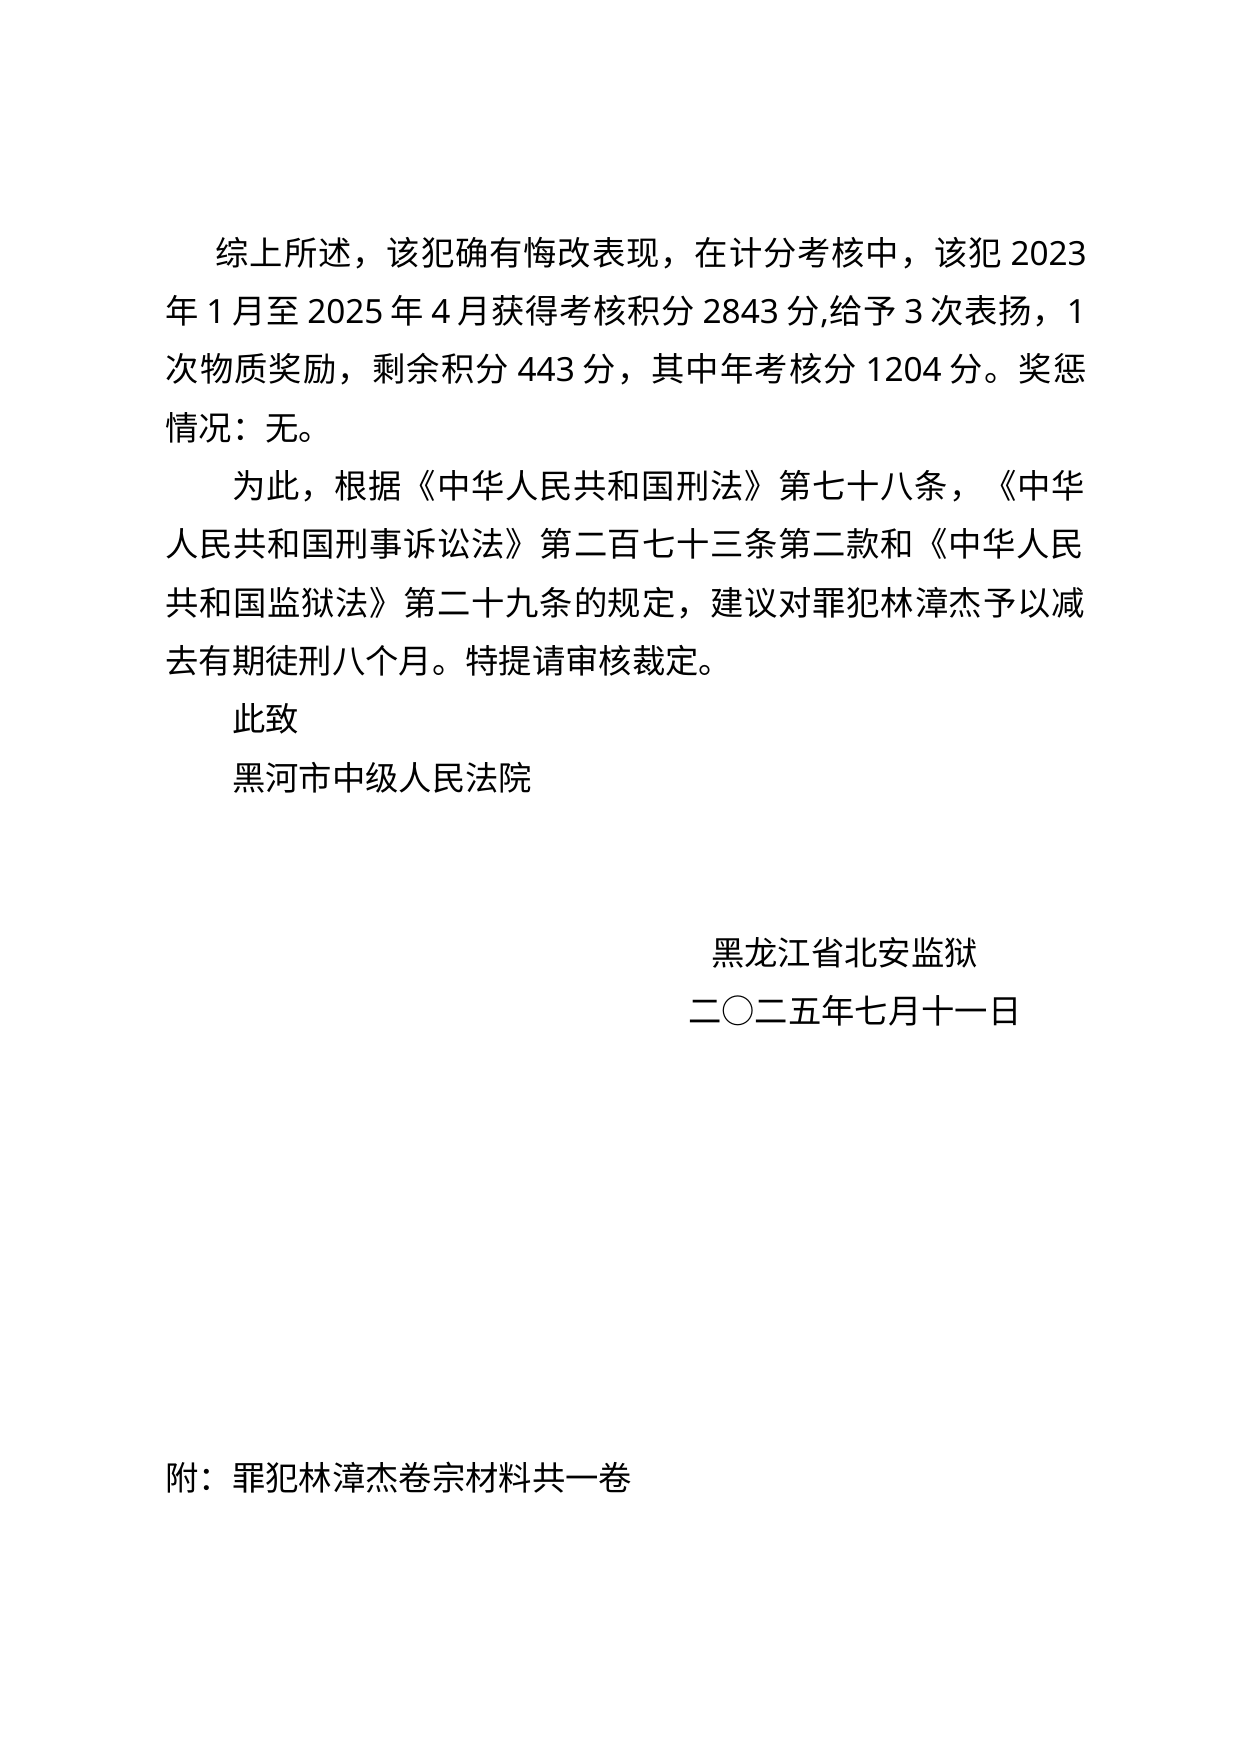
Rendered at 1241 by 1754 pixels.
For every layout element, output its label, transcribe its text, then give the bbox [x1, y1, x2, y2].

text 二○二五年七月十一日 [165, 977, 1021, 1035]
text 综上所述，该犯确有悔改表现，在计分考核中，该犯2023年1月至2025年4月获得考核积分2843分,给予3次表扬，1次物质奖励，剩余积分443分，其中年考核分1204分。奖惩情况：无。 [165, 218, 1087, 452]
text 黑龙江省北安监狱 [165, 918, 977, 977]
text 此致 [165, 685, 1087, 743]
text 附：罪犯林漳杰卷宗材料共一卷 [165, 1443, 1087, 1502]
text 黑河市中级人民法院 [165, 743, 1087, 802]
text 为此，根据《中华人民共和国刑法》第七十八条，《中华人民共和国刑事诉讼法》第二百七十三条第二款和《中华人民共和国监狱法》第二十九条的规定，建议对罪犯林漳杰予以减去有期徒刑八个月。特提请审核裁定。 [165, 452, 1087, 685]
